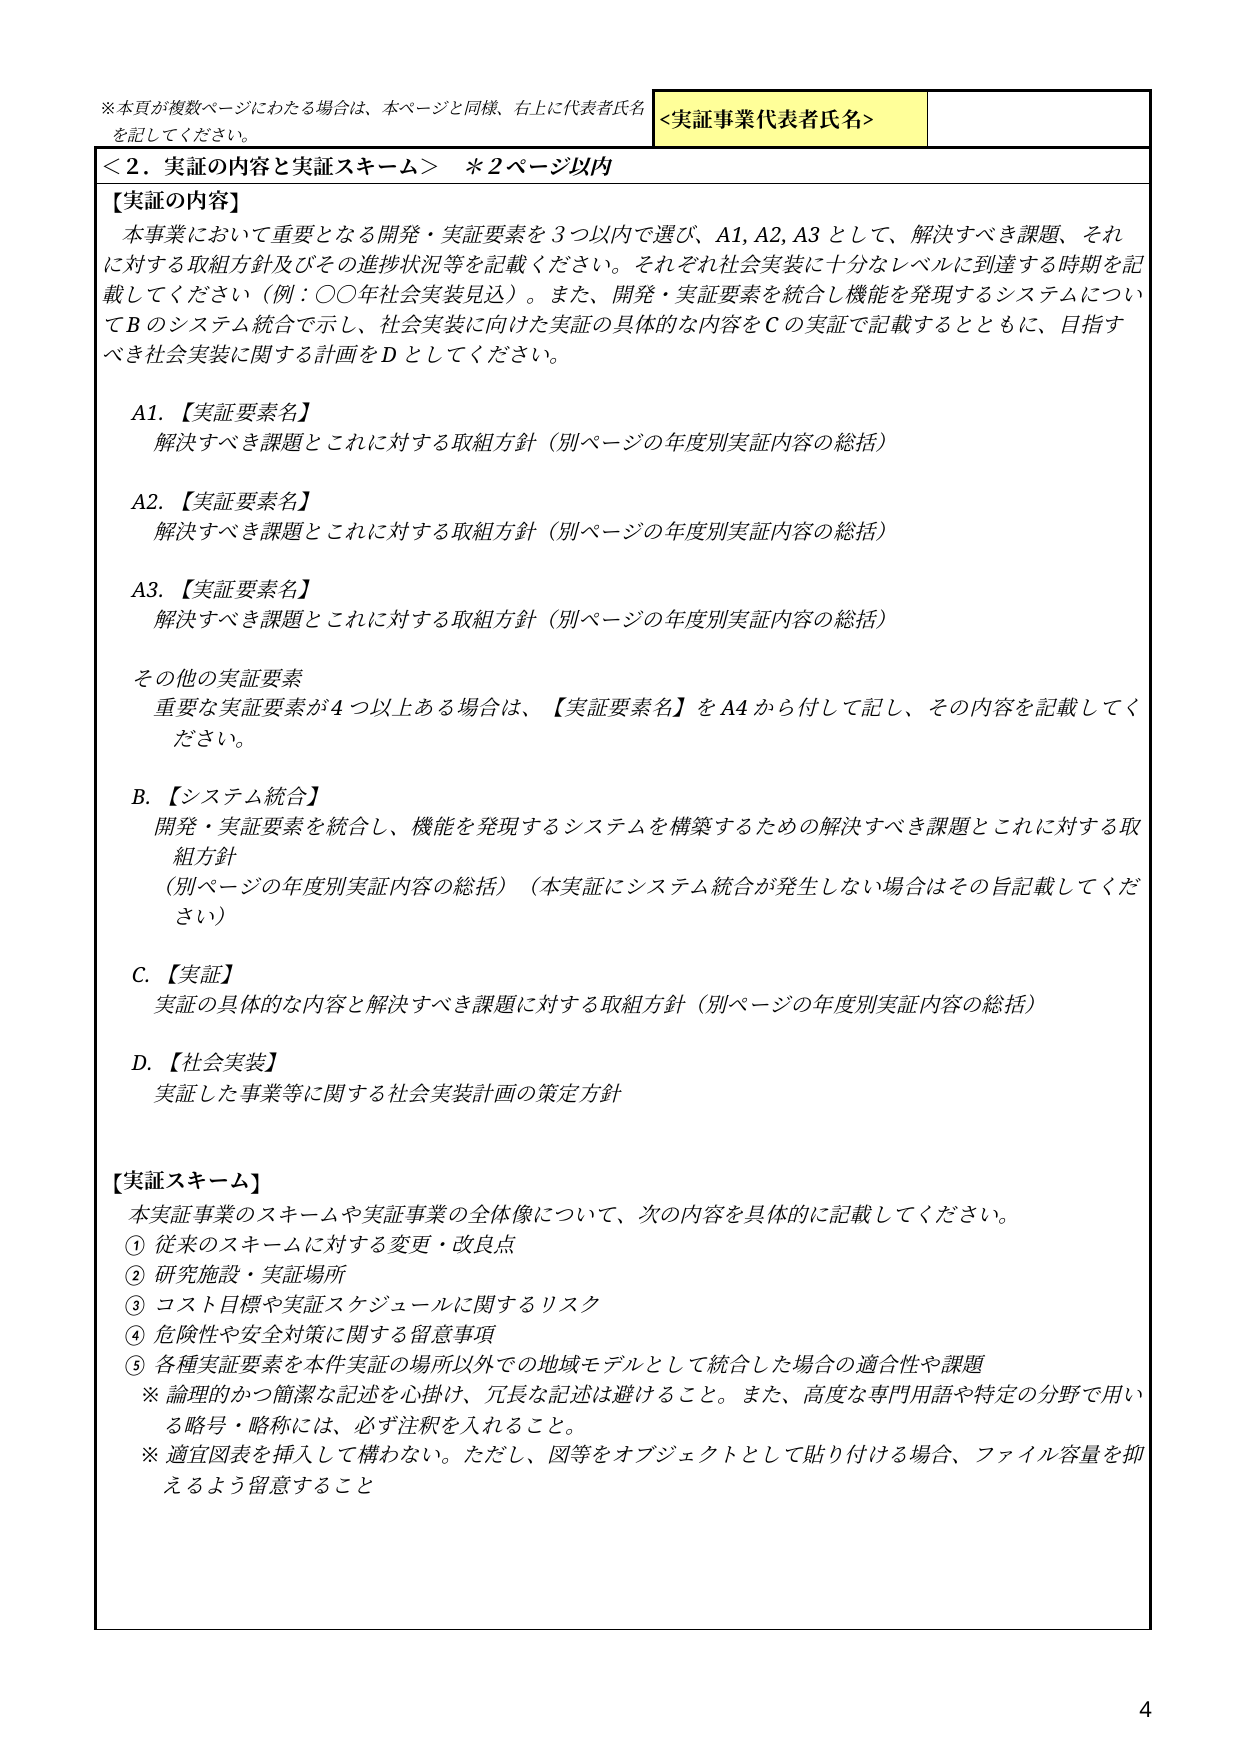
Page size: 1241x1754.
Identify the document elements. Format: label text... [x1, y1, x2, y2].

table_header <実証事業代表者氏名> [655, 92, 927, 146]
table_header ※本頁が複数ページにわたる場合は、本ページと同様、右上に代表者氏名を記してください。 [95, 89, 652, 146]
table_cell ＜２．実証の内容と実証スキーム＞ ＊２ページ以内 [97, 149, 1149, 182]
table_cell 【実証の内容】 本事業において重要となる開発・実証要素を３つ以内で選び、A1, A2, A3として、解決すべき課題、それに対する取組方針及びその進捗状況等を記載ください。それぞれ社会実装に十分なレベルに到達する時期を記載してください（例：○○年社会実装見込）。また、開発・実証要素を統合し機能を発現するシステムについてBのシステム統合で示し、社会実装に向けた実証の具体的な内容をCの実証で記載するとともに、目指すべき社会実装に関する計画をDとしてください。 A1. 【実証要素名】 解決すべき課題とこれに対する取組方針（別ページの年度別実証内容の総括） A2. 【実証要素名】 解決すべき課題とこれに対する取組方針（別ページの年度別実証内容の総括） A3. 【実証要素名】 解決すべき課題とこれに対する取組方針（別ページの年度別実証内容の総括） その他の実証要素 重要な実証要素が4つ以上ある場合は、【実証要素名】をA4から付して記し、その内容を記載してください。 B. 【システム統合】 開発・実証要素を統合し、機能を発現するシステムを構築するための解決すべき課題とこれに対する取組方針 （別ページの年度別実証内容の総括）（本実証にシステム統合が発生しない場合はその旨記載してください） C. 【実証】 実証の具体的な内容と解決すべき課題に対する取組方針（別ページの年度別実証内容の総括） D. 【社会実装】 実証した事業等に関する社会実装計画の策定方針 【実証スキーム】 本実証事業のスキームや実証事業の全体像について、次の内容を具体的に記載してください。 ①従来のスキームに対する変更・改良点 ②研究施設・実証場所 ③コスト目標や実証スケジュールに関するリスク ④危険性や安全対策に関する留意事項 ⑤各種実証要素を本件実証の場所以外での地域モデルとして統合した場合の適合性や課題 ※ 論理的かつ簡潔な記述を心掛け、冗長な記述は避けること。また、高度な専門用語や特定の分野で用いる略号・略称には、必ず注釈を入れること。 ※ 適宜図表を挿入して構わない。ただし、図等をオブジェクトとして貼り付ける場合、ファイル容量を抑えるよう留意すること [97, 184, 1149, 1628]
table_header [928, 92, 1149, 146]
